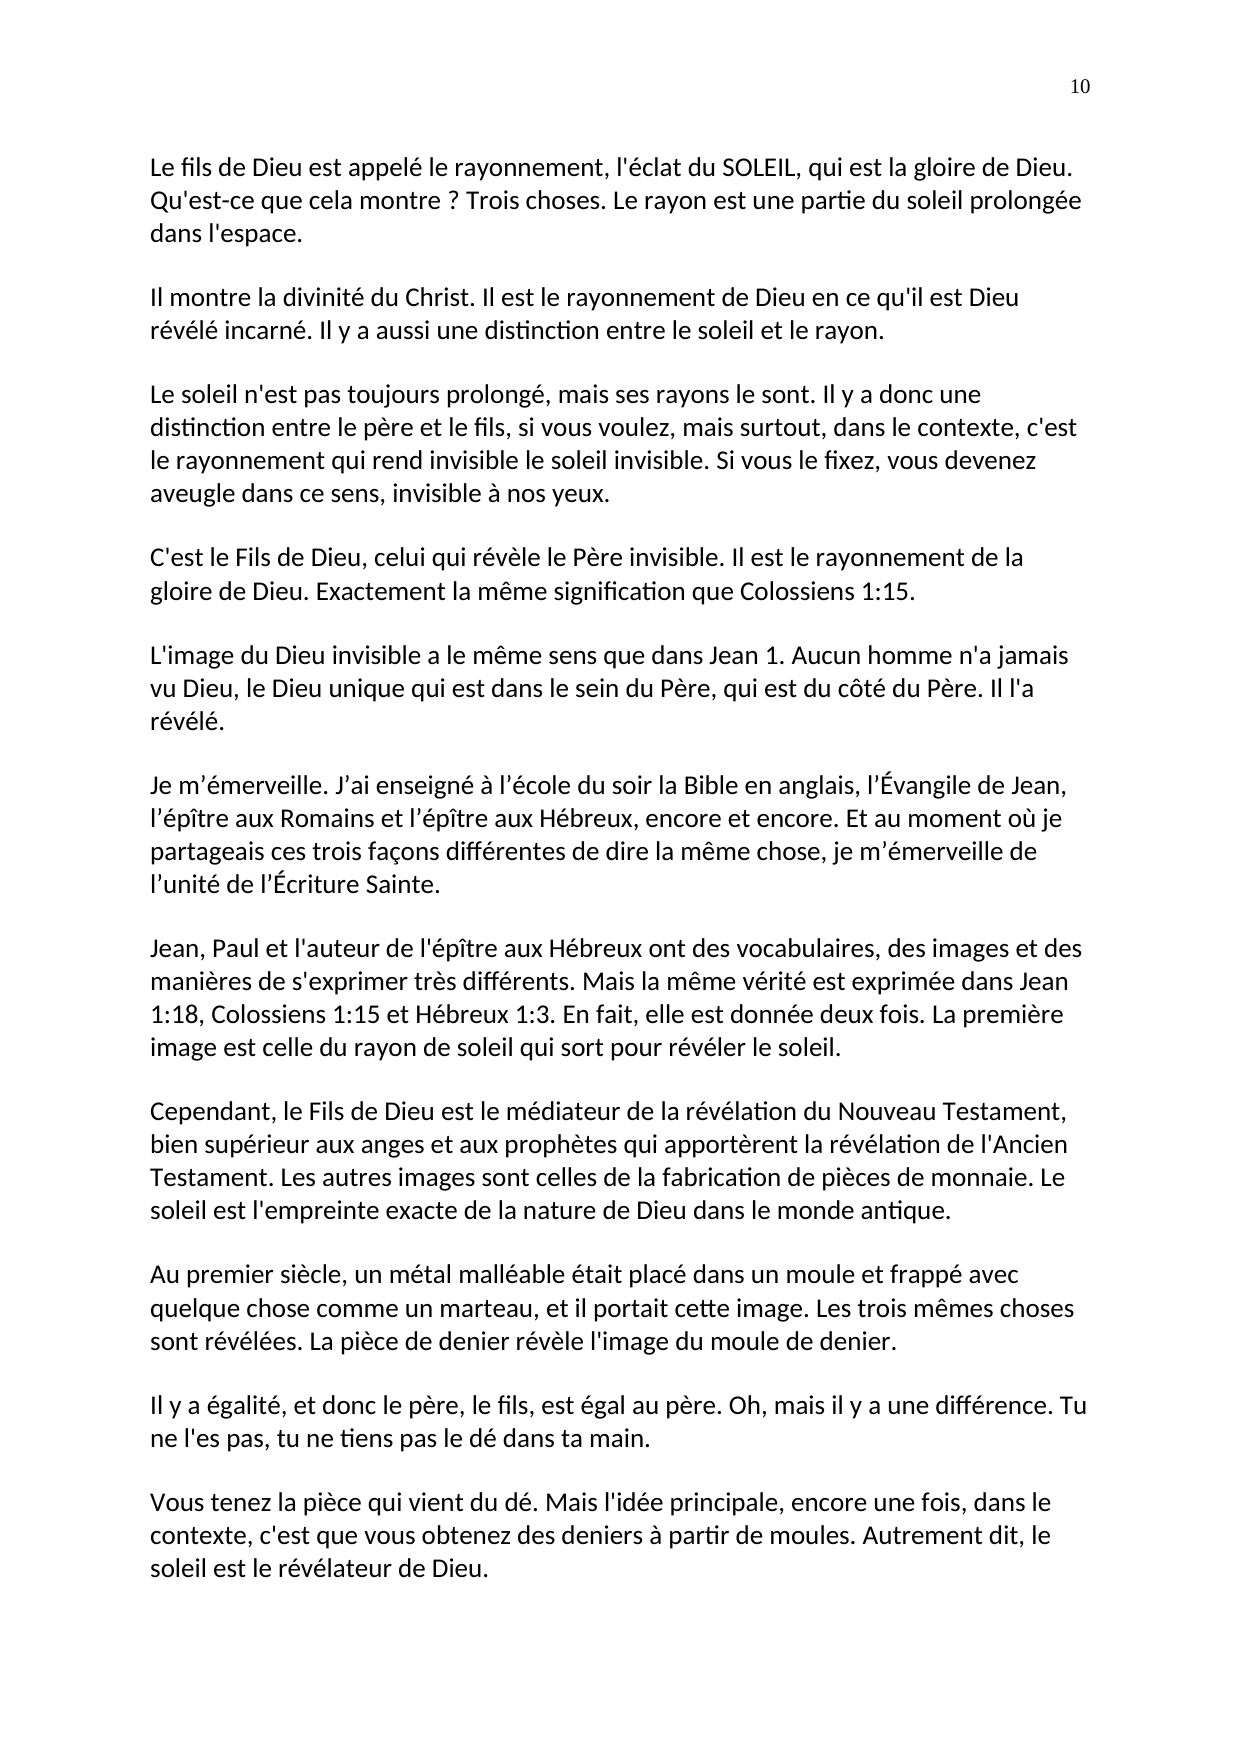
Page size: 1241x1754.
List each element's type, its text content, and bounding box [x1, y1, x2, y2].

text L'image du Dieu invisible a le même sens que dans Jean 1. Aucun homme n'a jamais vu Dieu, le Dieu unique qui est dans le sein du Père, qui est du côté du Père. Il l'a révélé. [150, 638, 1090, 737]
text Il y a égalité, et donc le père, le fils, est égal au père. Oh, mais il y a une différence. Tu ne l'es pas, tu ne tiens pas le dé dans ta main. [150, 1388, 1090, 1454]
text Le soleil n'est pas toujours prolongé, mais ses rayons le sont. Il y a donc une distinction entre le père et le fils, si vous voulez, mais surtout, dans le contexte, c'est le rayonnement qui rend invisible le soleil invisible. Si vous le fixez, vous devenez aveugle dans ce sens, invisible à nos yeux. [150, 377, 1090, 509]
text Je m’émerveille. J’ai enseigné à l’école du soir la Bible en anglais, l’Évangile de Jean, l’épître aux Romains et l’épître aux Hébreux, encore et encore. Et au moment où je partageais ces trois façons différentes de dire la même chose, je m’émerveille de l’unité de l’Écriture Sainte. [150, 768, 1090, 900]
text C'est le Fils de Dieu, celui qui révèle le Père invisible. Il est le rayonnement de la gloire de Dieu. Exactement la même signification que Colossiens 1:15. [150, 541, 1090, 607]
text Jean, Paul et l'auteur de l'épître aux Hébreux ont des vocabulaires, des images et des manières de s'exprimer très différents. Mais la même vérité est exprimée dans Jean 1:18, Colossiens 1:15 et Hébreux 1:3. En fait, elle est donnée deux fois. La première image est celle du rayon de soleil qui sort pour révéler le soleil. [150, 931, 1090, 1063]
text Le fils de Dieu est appelé le rayonnement, l'éclat du SOLEIL, qui est la gloire de Dieu. Qu'est-ce que cela montre ? Trois choses. Le rayon est une partie du soleil prolongée dans l'espace. [150, 150, 1090, 249]
text Au premier siècle, un métal malléable était placé dans un moule et frappé avec quelque chose comme un marteau, et il portait cette image. Les trois mêmes choses sont révélées. La pièce de denier révèle l'image du moule de denier. [150, 1258, 1090, 1357]
text Vous tenez la pièce qui vient du dé. Mais l'idée principale, encore une fois, dans le contexte, c'est que vous obtenez des deniers à partir de moules. Autrement dit, le soleil est le révélateur de Dieu. [150, 1485, 1090, 1584]
text Il montre la divinité du Christ. Il est le rayonnement de Dieu en ce qu'il est Dieu révélé incarné. Il y a aussi une distinction entre le soleil et le rayon. [150, 280, 1090, 346]
text Cependant, le Fils de Dieu est le médiateur de la révélation du Nouveau Testament, bien supérieur aux anges et aux prophètes qui apportèrent la révélation de l'Ancien Testament. Les autres images sont celles de la fabrication de pièces de monnaie. Le soleil est l'empreinte exacte de la nature de Dieu dans le monde antique. [150, 1094, 1090, 1227]
